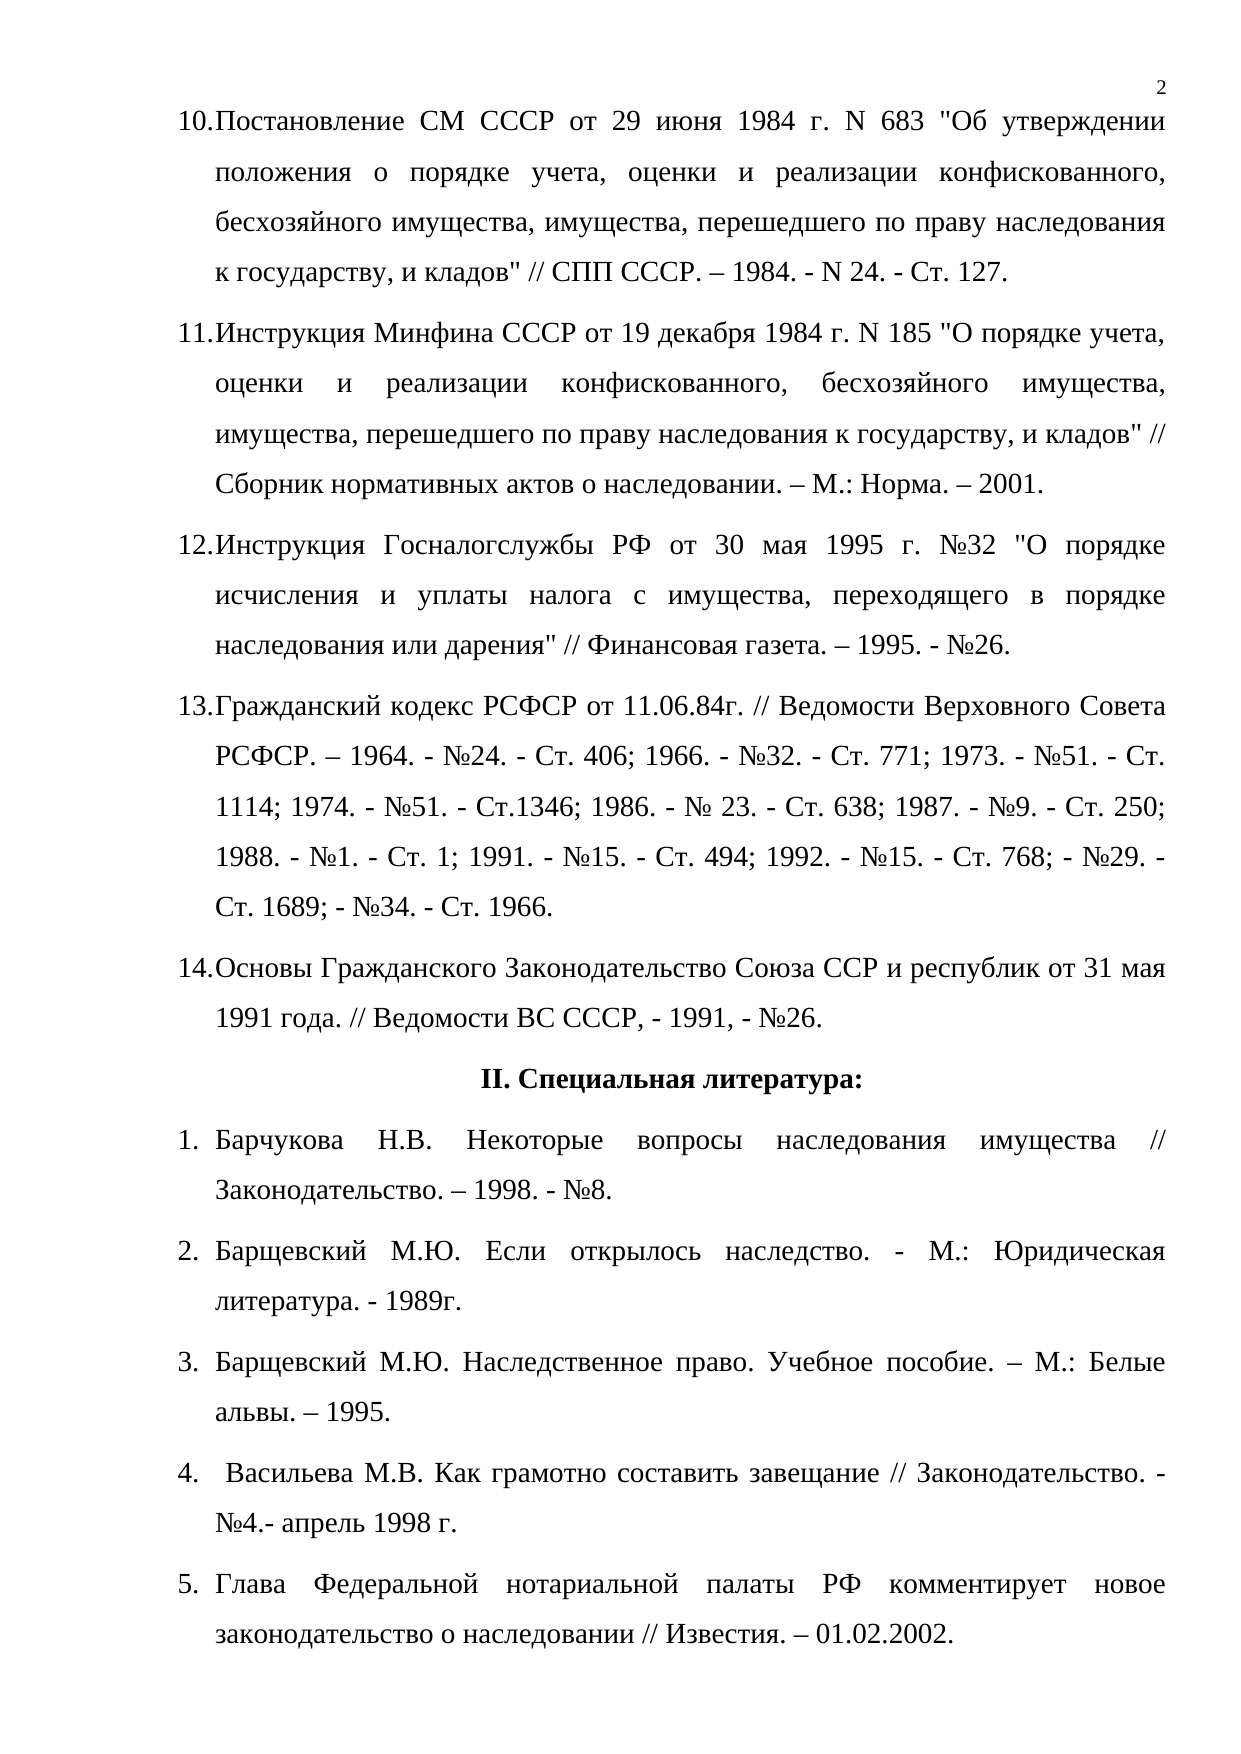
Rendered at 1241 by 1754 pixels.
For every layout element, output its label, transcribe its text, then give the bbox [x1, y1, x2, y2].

list Основы Гражданского Законодательство Союза ССР и республик от 31 мая 1991 года. // Ведомости ВС СССР, - 1991, - №26. [177, 950, 1167, 1034]
list Постановление СМ СССР от 29 июня 1984 г. N 683 "Об утверждении положения о порядке учета, оценки и реализации конфискованного, бесхозяйного имущества, имущества, перешедшего по праву наследования к государству, и кладов" // СПП СССР. – 1984. - N 24. - Ст. 127. [177, 103, 1167, 288]
list Гражданский кодекс РСФСР от 11.06.84г. // Ведомости Верховного Совета РСФСР. – 1964. - №24. - Ст. 406; 1966. - №32. - Ст. 771; 1973. - №51. - Ст. 1114; 1974. - №51. - Ст.1346; 1986. - № 23. - Ст. 638; 1987. - №9. - Ст. 250; 1988. - №1. - Ст. 1; 1991. - №15. - Ст. 494; 1992. - №15. - Ст. 768; - №29. - Ст. 1689; - №34. - Ст. 1966. [177, 688, 1167, 923]
list Барщевский М.Ю. Если открылось наследство. - М.: Юридическая литература. - 1989г. [177, 1233, 1167, 1317]
list Барщевский М.Ю. Наследственное право. Учебное пособие. – М.: Белые альвы. – 1995. [177, 1344, 1167, 1428]
list Барчукова Н.В. Некоторые вопросы наследования имущества // Законодательство. – 1998. - №8. [177, 1122, 1167, 1206]
list Инструкция Госналогслужбы РФ от 30 мая 1995 г. №32 "О порядке исчисления и уплаты налога с имущества, переходящего в порядке наследования или дарения" // Финансовая газета. – 1995. - №26. [177, 527, 1167, 661]
list Глава Федеральной нотариальной палаты РФ комментирует новое законодательство о наследовании // Известия. – 01.02.2002. [177, 1566, 1167, 1650]
list Инструкция Минфина СССР от 19 декабря 1984 г. N 185 "О порядке учета, оценки и реализации конфискованного, бесхозяйного имущества, имущества, перешедшего по праву наследования к государству, и кладов" // Сборник нормативных актов о наследовании. – М.: Норма. – 2001. [177, 315, 1167, 499]
list Васильева М.В. Как грамотно составить завещание // Законодательство. - №4.- апрель 1998 г. [177, 1455, 1167, 1539]
text II. Специальная литература: [177, 1061, 1167, 1095]
